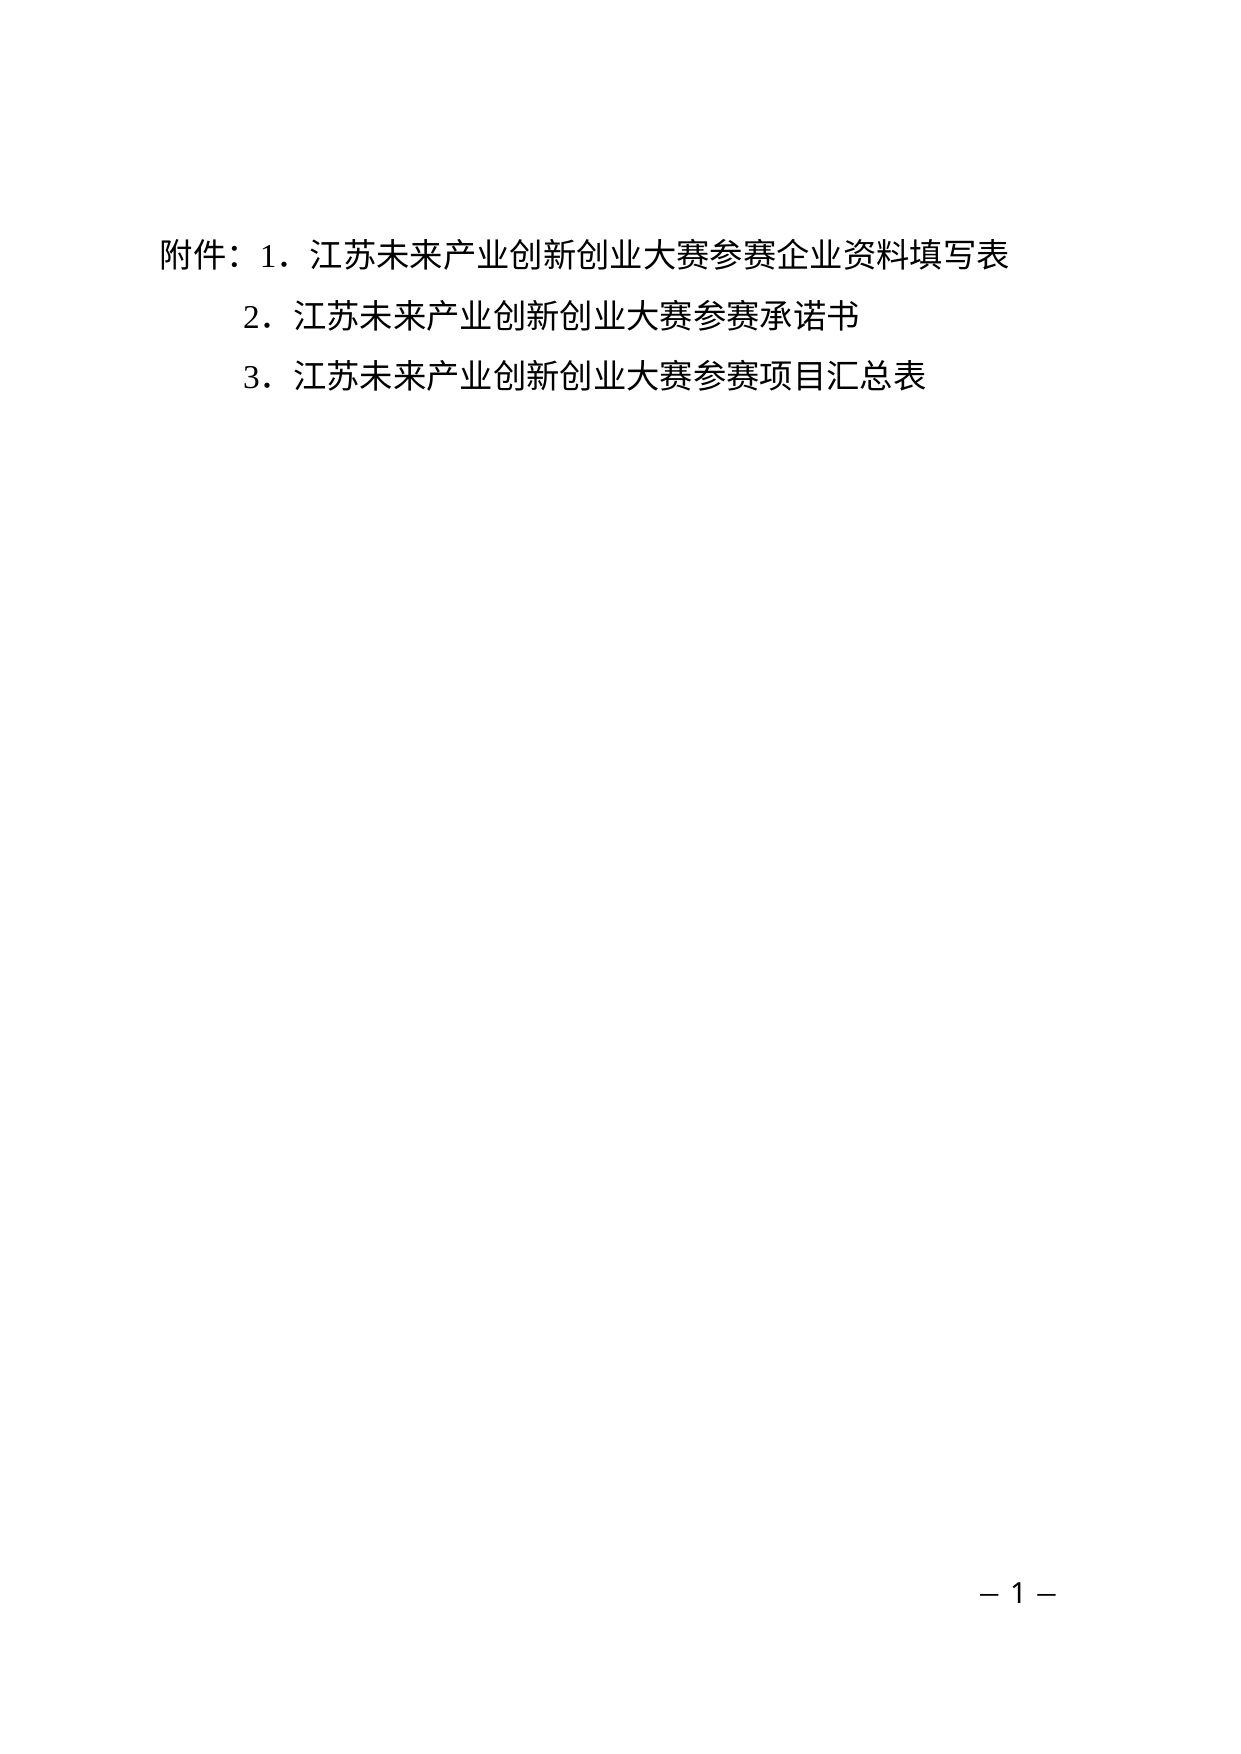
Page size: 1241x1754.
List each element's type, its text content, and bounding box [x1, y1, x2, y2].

text 3．江苏未来产业创新创业大赛参赛项目汇总表 [159, 340, 1093, 401]
text 2．江苏未来产业创新创业大赛参赛承诺书 [159, 280, 1093, 340]
text 附件：1．江苏未来产业创新创业大赛参赛企业资料填写表 [159, 219, 1093, 280]
